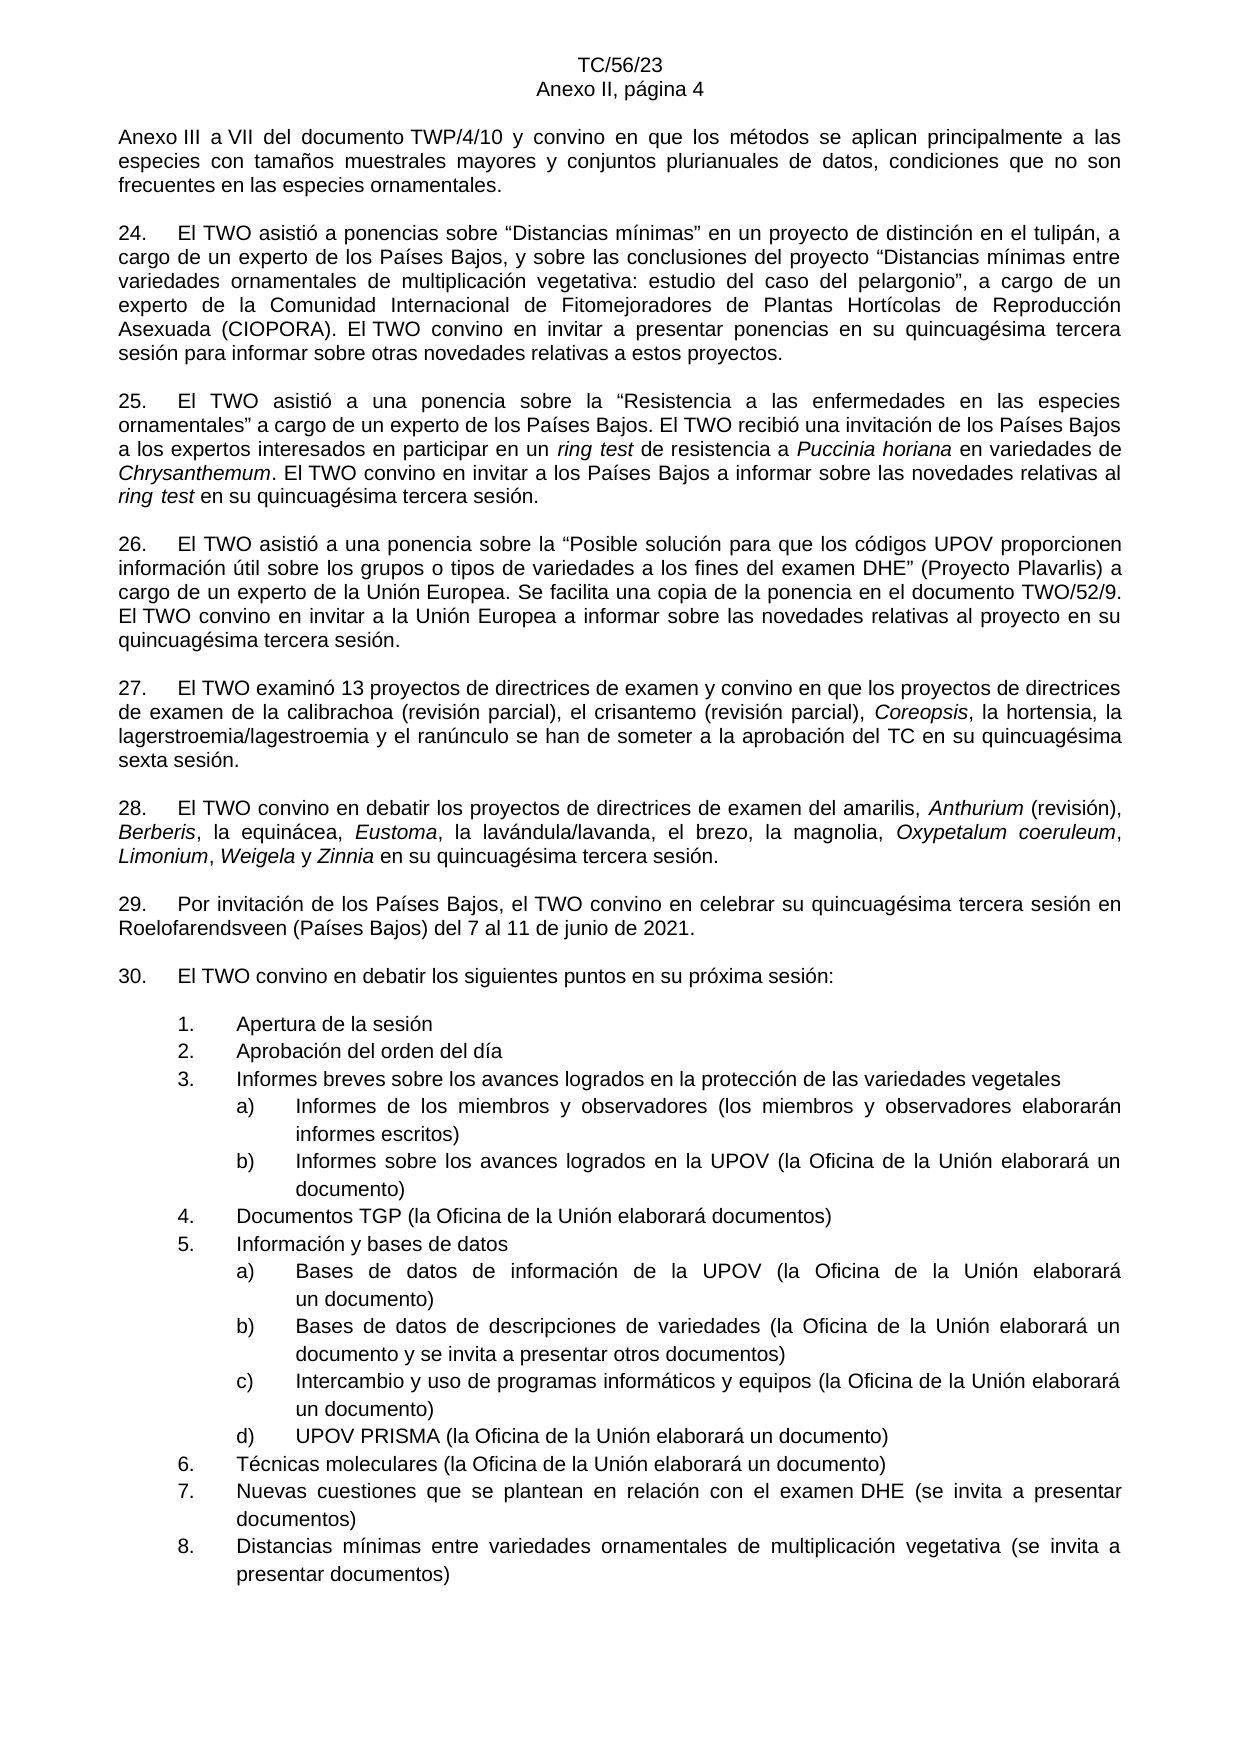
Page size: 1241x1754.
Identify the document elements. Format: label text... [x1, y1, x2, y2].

text 30. El TWO convino en debatir los siguientes puntos en su próxima sesión: [118, 963, 1122, 987]
text a) Bases de datos de información de la UPOV (la Oficina de la Unión elaborará un documento) [236, 1259, 1122, 1310]
text 4. Documentos TGP (la Oficina de la Unión elaborará documentos) [177, 1204, 1122, 1228]
text 24. El TWO asistió a ponencias sobre “Distancias mínimas” en un proyecto de distinción en el tulipán, a cargo de un experto de los Países Bajos, y sobre las conclusiones del proyecto “Distancias mínimas entre variedades ornamentales de multiplicación vegetativa: estudio del caso del pelargonio”, a cargo de un experto de la Comunidad Internacional de Fitomejoradores de Plantas Hortícolas de Reproducción Asexuada (CIOPORA). El TWO convino en invitar a presentar ponencias en su quincuagésima tercera sesión para informar sobre otras novedades relativas a estos proyectos. [118, 221, 1122, 364]
text 8. Distancias mínimas entre variedades ornamentales de multiplicación vegetativa (se invita a presentar documentos) [177, 1534, 1122, 1585]
text 2. Aprobación del orden del día [177, 1039, 1122, 1063]
text 1. Apertura de la sesión [177, 1011, 1122, 1035]
text 28. El TWO convino en debatir los proyectos de directrices de examen del amarilis, Anthurium (revisión), Berberis, la equinácea, Eustoma, la lavándula/lavanda, el brezo, la magnolia, Oxypetalum coeruleum, Limonium, Weigela y Zinnia en su quincuagésima tercera sesión. [118, 796, 1122, 868]
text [118, 125, 1122, 197]
text 27. El TWO examinó 13 proyectos de directrices de examen y convino en que los proyectos de directrices de examen de la calibrachoa (revisión parcial), el crisantemo (revisión parcial), Coreopsis, la hortensia, la lagerstroemia/lagestroemia y el ranúnculo se han de someter a la aprobación del TC en su quincuagésima sexta sesión. [118, 676, 1122, 772]
text d) UPOV PRISMA (la Oficina de la Unión elaborará un documento) [236, 1424, 1122, 1448]
text b) Informes sobre los avances logrados en la UPOV (la Oficina de la Unión elaborará un documento) [236, 1149, 1122, 1200]
text 7. Nuevas cuestiones que se plantean en relación con el examen DHE (se invita a presentar documentos) [177, 1479, 1122, 1530]
text c) Intercambio y uso de programas informáticos y equipos (la Oficina de la Unión elaborará un documento) [236, 1369, 1122, 1420]
text 5. Información y bases de datos [177, 1231, 1122, 1255]
text 26. El TWO asistió a una ponencia sobre la “Posible solución para que los códigos UPOV proporcionen información útil sobre los grupos o tipos de variedades a los fines del examen DHE” (Proyecto Plavarlis) a cargo de un experto de la Unión Europea. Se facilita una copia de la ponencia en el documento TWO/52/9. El TWO convino en invitar a la Unión Europea a informar sobre las novedades relativas al proyecto en su quincuagésima tercera sesión. [118, 532, 1122, 652]
text a) Informes de los miembros y observadores (los miembros y observadores elaborarán informes escritos) [236, 1094, 1122, 1145]
text b) Bases de datos de descripciones de variedades (la Oficina de la Unión elaborará un documento y se invita a presentar otros documentos) [236, 1314, 1122, 1365]
text 29. Por invitación de los Países Bajos, el TWO convino en celebrar su quincuagésima tercera sesión en Roelofarendsveen (Países Bajos) del 7 al 11 de junio de 2021. [118, 892, 1122, 939]
text 25. El TWO asistió a una ponencia sobre la “Resistencia a las enfermedades en las especies ornamentales” a cargo de un experto de los Países Bajos. El TWO recibió una invitación de los Países Bajos a los expertos interesados en participar en un ring test de resistencia a Puccinia horiana en variedades de Chrysanthemum. El TWO convino en invitar a los Países Bajos a informar sobre las novedades relativas al ring test en su quincuagésima tercera sesión. [118, 388, 1122, 508]
text 3. Informes breves sobre los avances logrados en la protección de las variedades vegetales [177, 1066, 1122, 1090]
text 6. Técnicas moleculares (la Oficina de la Unión elaborará un documento) [177, 1451, 1122, 1475]
